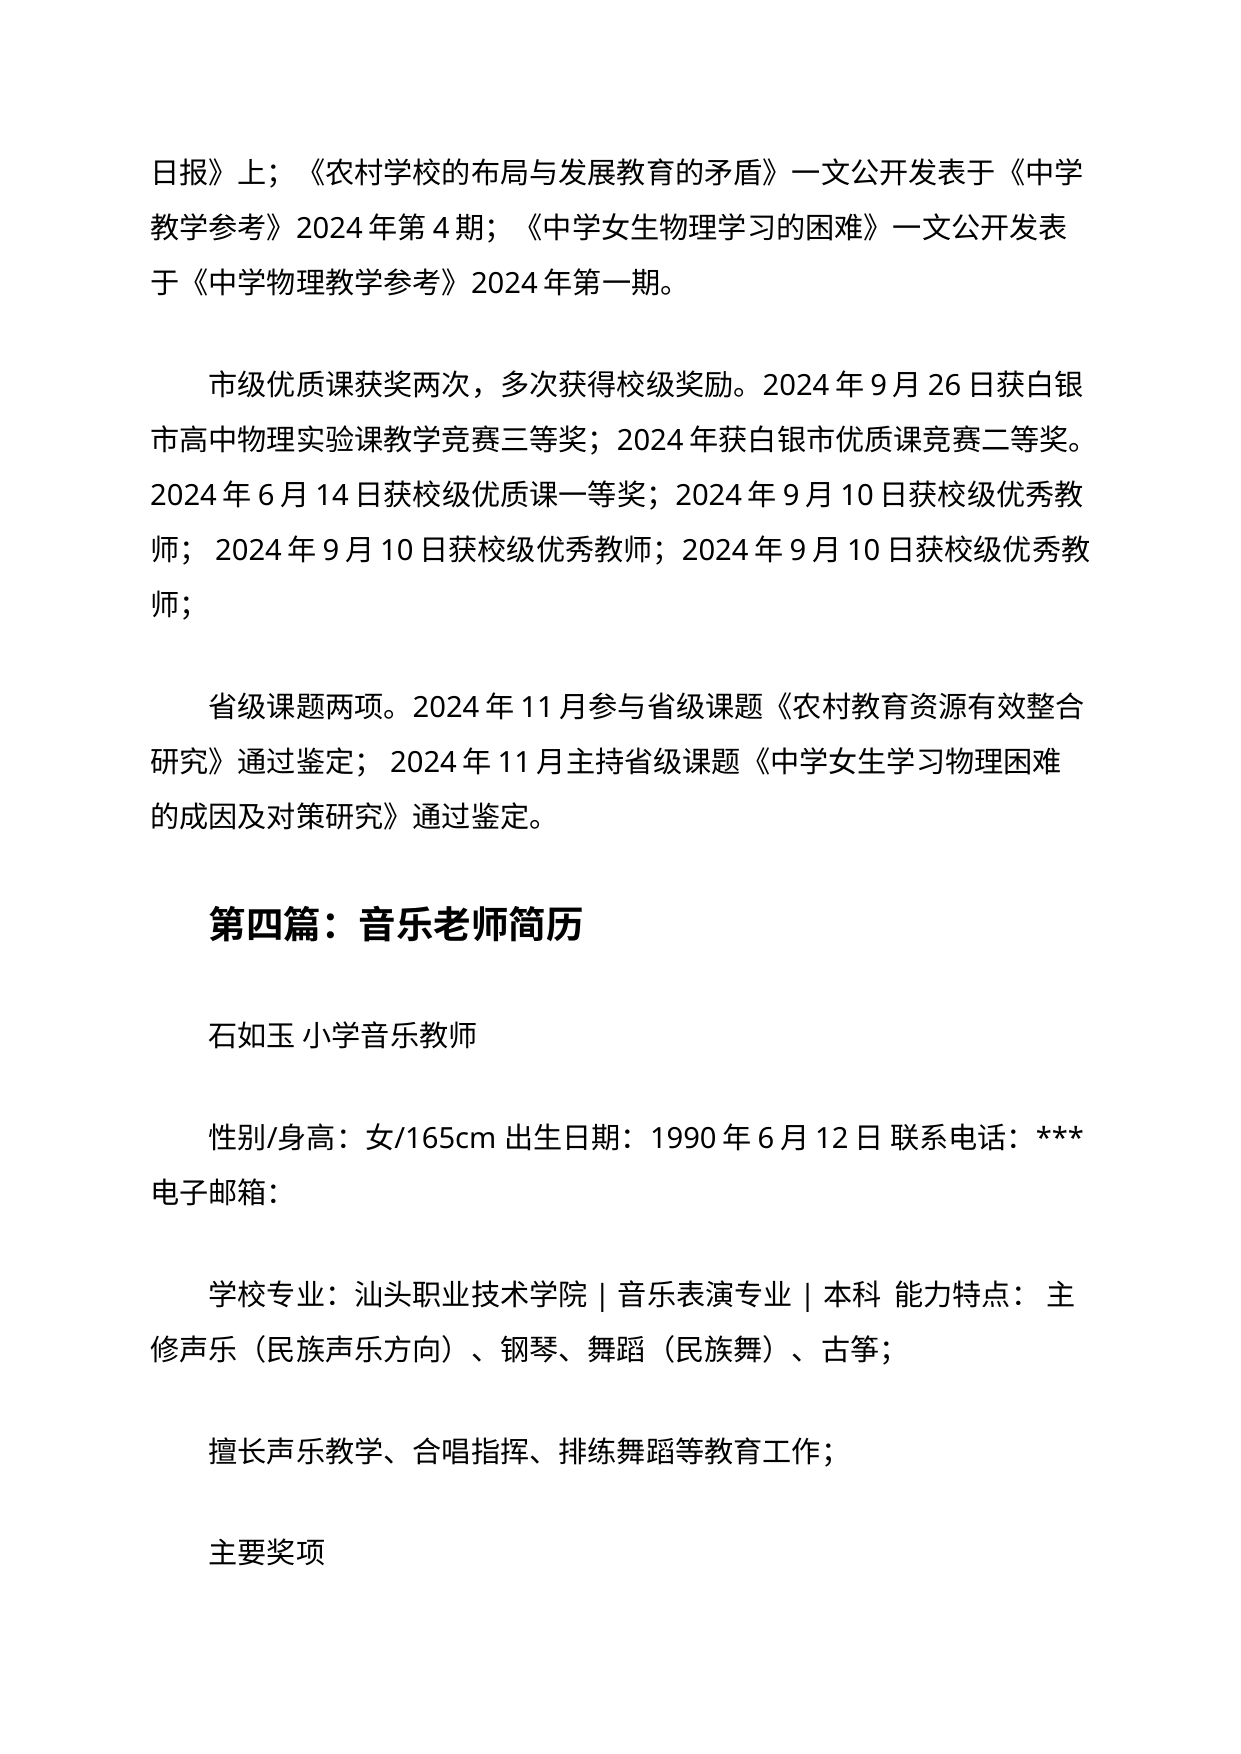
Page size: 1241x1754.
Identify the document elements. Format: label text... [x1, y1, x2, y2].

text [150, 150, 1090, 302]
text 市级优质课获奖两次，多次获得校级奖励。2024年9月26日获白银市高中物理实验课教学竞赛三等奖；2024年获白银市优质课竞赛二等奖。2024年6月14日获校级优质课一等奖；2024年9月10日获校级优秀教师； 2024年9月10日获校级优秀教师；2024年9月10日获校级优秀教师； [150, 362, 1090, 624]
text 主要奖项 [150, 1530, 1090, 1572]
text 学校专业：汕头职业技术学院 | 音乐表演专业 | 本科 能力特点： 主修声乐（民族声乐方向）、钢琴、舞蹈（民族舞）、古筝； [150, 1271, 1090, 1369]
text 石如玉 小学音乐教师 [150, 1013, 1090, 1055]
text 擅长声乐教学、合唱指挥、排练舞蹈等教育工作； [150, 1428, 1090, 1470]
text 第四篇：音乐老师简历 [150, 895, 1090, 950]
text 性别/身高：女/165cm 出生日期：1990年6月12日 联系电话：*** 电子邮箱： [150, 1114, 1090, 1212]
text 省级课题两项。2024年11月参与省级课题《农村教育资源有效整合研究》通过鉴定； 2024年11月主持省级课题《中学女生学习物理困难的成因及对策研究》通过鉴定。 [150, 684, 1090, 836]
